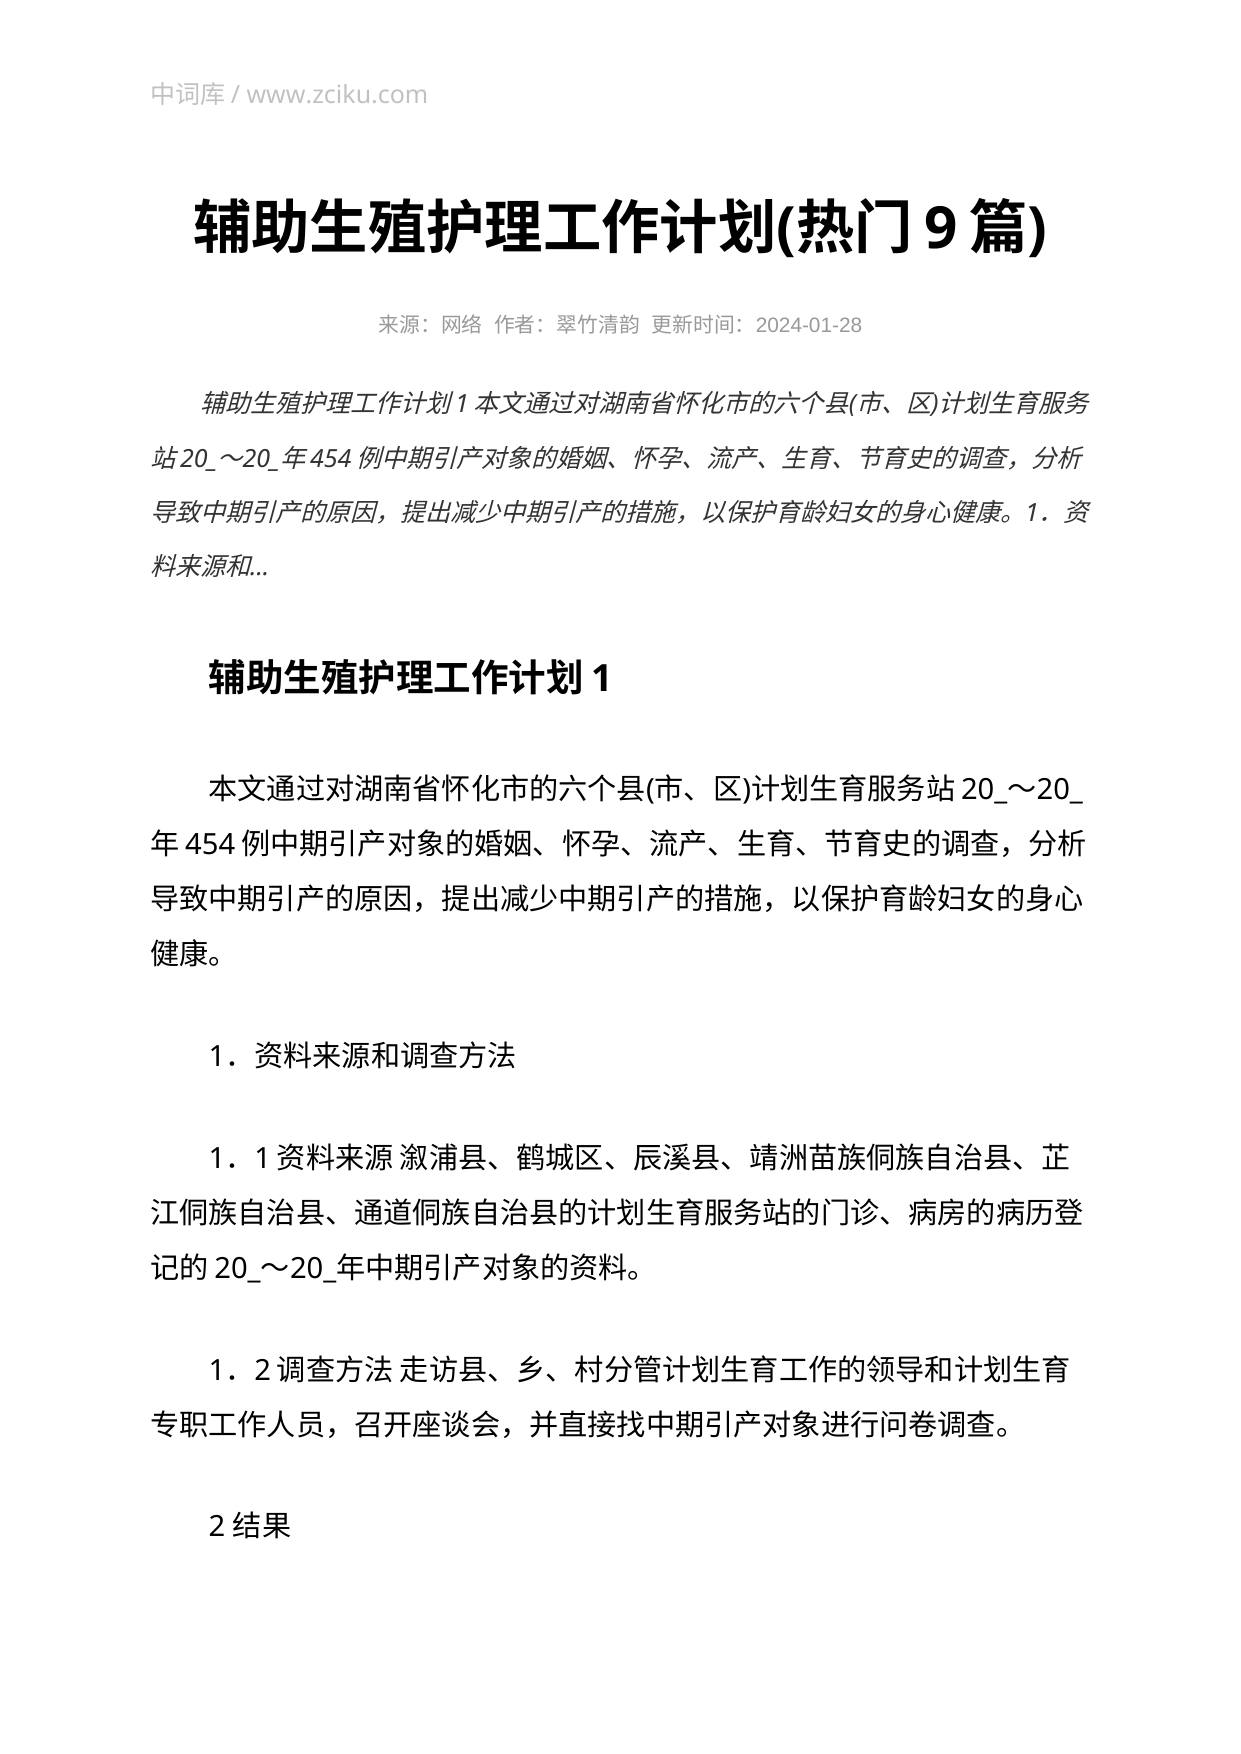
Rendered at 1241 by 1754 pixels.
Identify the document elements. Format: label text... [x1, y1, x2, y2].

text 来源：网络 作者：翠竹清韵 更新时间：2024-01-28 [150, 313, 1090, 337]
text 辅助生殖护理工作计划1 [150, 648, 1090, 703]
text 1．1资料来源 溆浦县、鹤城区、辰溪县、靖洲苗族侗族自治县、芷江侗族自治县、通道侗族自治县的计划生育服务站的门诊、病房的病历登记的20_～20_年中期引产对象的资料。 [150, 1134, 1090, 1287]
text 1．资料来源和调查方法 [150, 1032, 1090, 1075]
text 辅助生殖护理工作计划1本文通过对湖南省怀化市的六个县(市、区)计划生育服务站20_～20_年454例中期引产对象的婚姻、怀孕、流产、生育、节育史的调查，分析导致中期引产的原因，提出减少中期引产的措施，以保护育龄妇女的身心健康。1．资料来源和... [150, 384, 1090, 583]
subtitle 辅助生殖护理工作计划(热门9篇) [150, 181, 1090, 266]
text 1．2调查方法 走访县、乡、村分管计划生育工作的领导和计划生育专职工作人员，召开座谈会，并直接找中期引产对象进行问卷调查。 [150, 1346, 1090, 1443]
text 2 结果 [150, 1503, 1090, 1545]
text 本文通过对湖南省怀化市的六个县(市、区)计划生育服务站20_～20_年454例中期引产对象的婚姻、怀孕、流产、生育、节育史的调查，分析导致中期引产的原因，提出减少中期引产的措施，以保护育龄妇女的身心健康。 [150, 766, 1090, 973]
